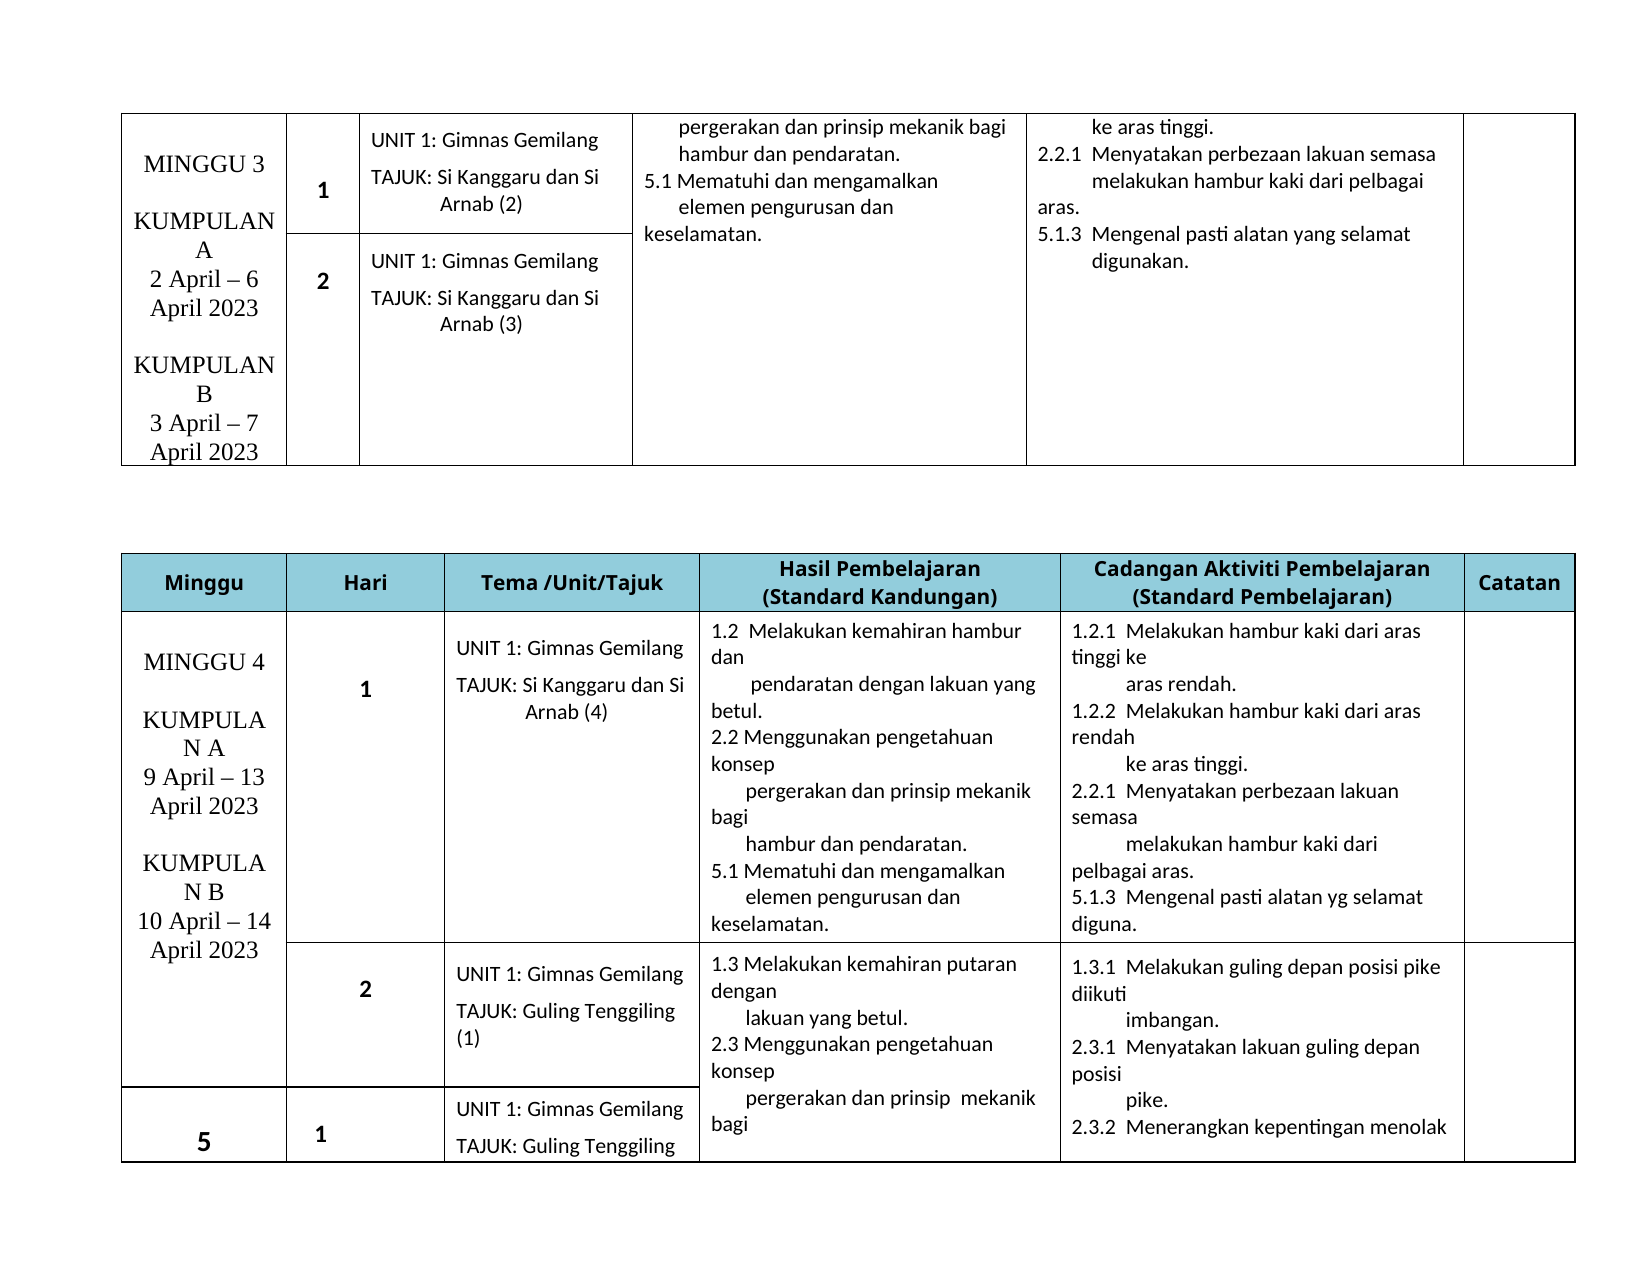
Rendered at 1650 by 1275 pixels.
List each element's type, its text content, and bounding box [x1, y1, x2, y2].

table_cell 1.3 Melakukan kemahiran putaran dengan lakuan yang betul. 2.3 Menggunakan pengetahuan konsep pergerakan dan prinsip mekanik bagi putaran. 5.2 Menunjukkan keyakinan dan tanggungjawab kendiri semasa melakukan aktiviti fizikal. [700, 943, 1060, 1161]
table_header Catatan [1465, 554, 1574, 611]
table_cell UNIT 1: Gimnas Gemilang TAJUK: Si Kanggaru dan Si Arnab (3) [360, 234, 632, 465]
table_cell MINGGU 4 KUMPULAN A 9 April – 13 April 2023 KUMPULAN B 10 April – 14 April 2023 [122, 612, 286, 1086]
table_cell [122, 1088, 286, 1161]
table_header Minggu [122, 554, 286, 611]
table_cell 1 [287, 1088, 444, 1161]
table_header Tema /Unit/Tajuk [445, 554, 699, 611]
table_header Hasil Pembelajaran (Standard Kandungan) [700, 554, 1060, 611]
table_cell 2 [287, 943, 444, 1086]
table_cell UNIT 1: Gimnas Gemilang TAJUK: Si Kanggaru dan Si Arnab (4) [445, 612, 699, 942]
table_cell [1465, 612, 1574, 942]
table_cell [1465, 943, 1574, 1161]
table_cell UNIT 1: Gimnas Gemilang TAJUK: Guling Tenggiling (1) [445, 943, 699, 1086]
table_cell MINGGU 3 KUMPULAN A 2 April – 6 April 2023 KUMPULAN B 3 April – 7 April 2023 [122, 114, 286, 465]
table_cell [1027, 114, 1463, 465]
table_cell [1464, 114, 1574, 465]
table_cell 2 [287, 234, 359, 465]
table_cell 1 [287, 114, 359, 233]
table_cell UNIT 1: Gimnas Gemilang TAJUK: Si Kanggaru dan Si Arnab (2) [360, 114, 632, 233]
table_header Cadangan Aktiviti Pembelajaran (Standard Pembelajaran) [1061, 554, 1464, 611]
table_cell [633, 114, 1026, 465]
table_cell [445, 1088, 699, 1161]
table_cell 1.3.1 Melakukan guling depan posisi pike diikuti imbangan. 2.3.1 Menyatakan lakuan guling depan posisi pike. 2.3.2 Menerangkan kepentingan menolak dengan tangan pada akhir guling belakang. 5.2.2 Menerima cabaran dan seronok semasa melakukan aktiviti. [1061, 943, 1464, 1161]
table_header Hari [287, 554, 444, 611]
table_cell 1 [287, 612, 444, 942]
table_cell 1.2.1 Melakukan hambur kaki dari aras tinggi ke aras rendah. 1.2.2 Melakukan hambur kaki dari aras rendah ke aras tinggi. 2.2.1 Menyatakan perbezaan lakuan semasa melakukan hambur kaki dari pelbagai aras. 5.1.3 Mengenal pasti alatan yg selamat diguna. [1061, 612, 1464, 942]
